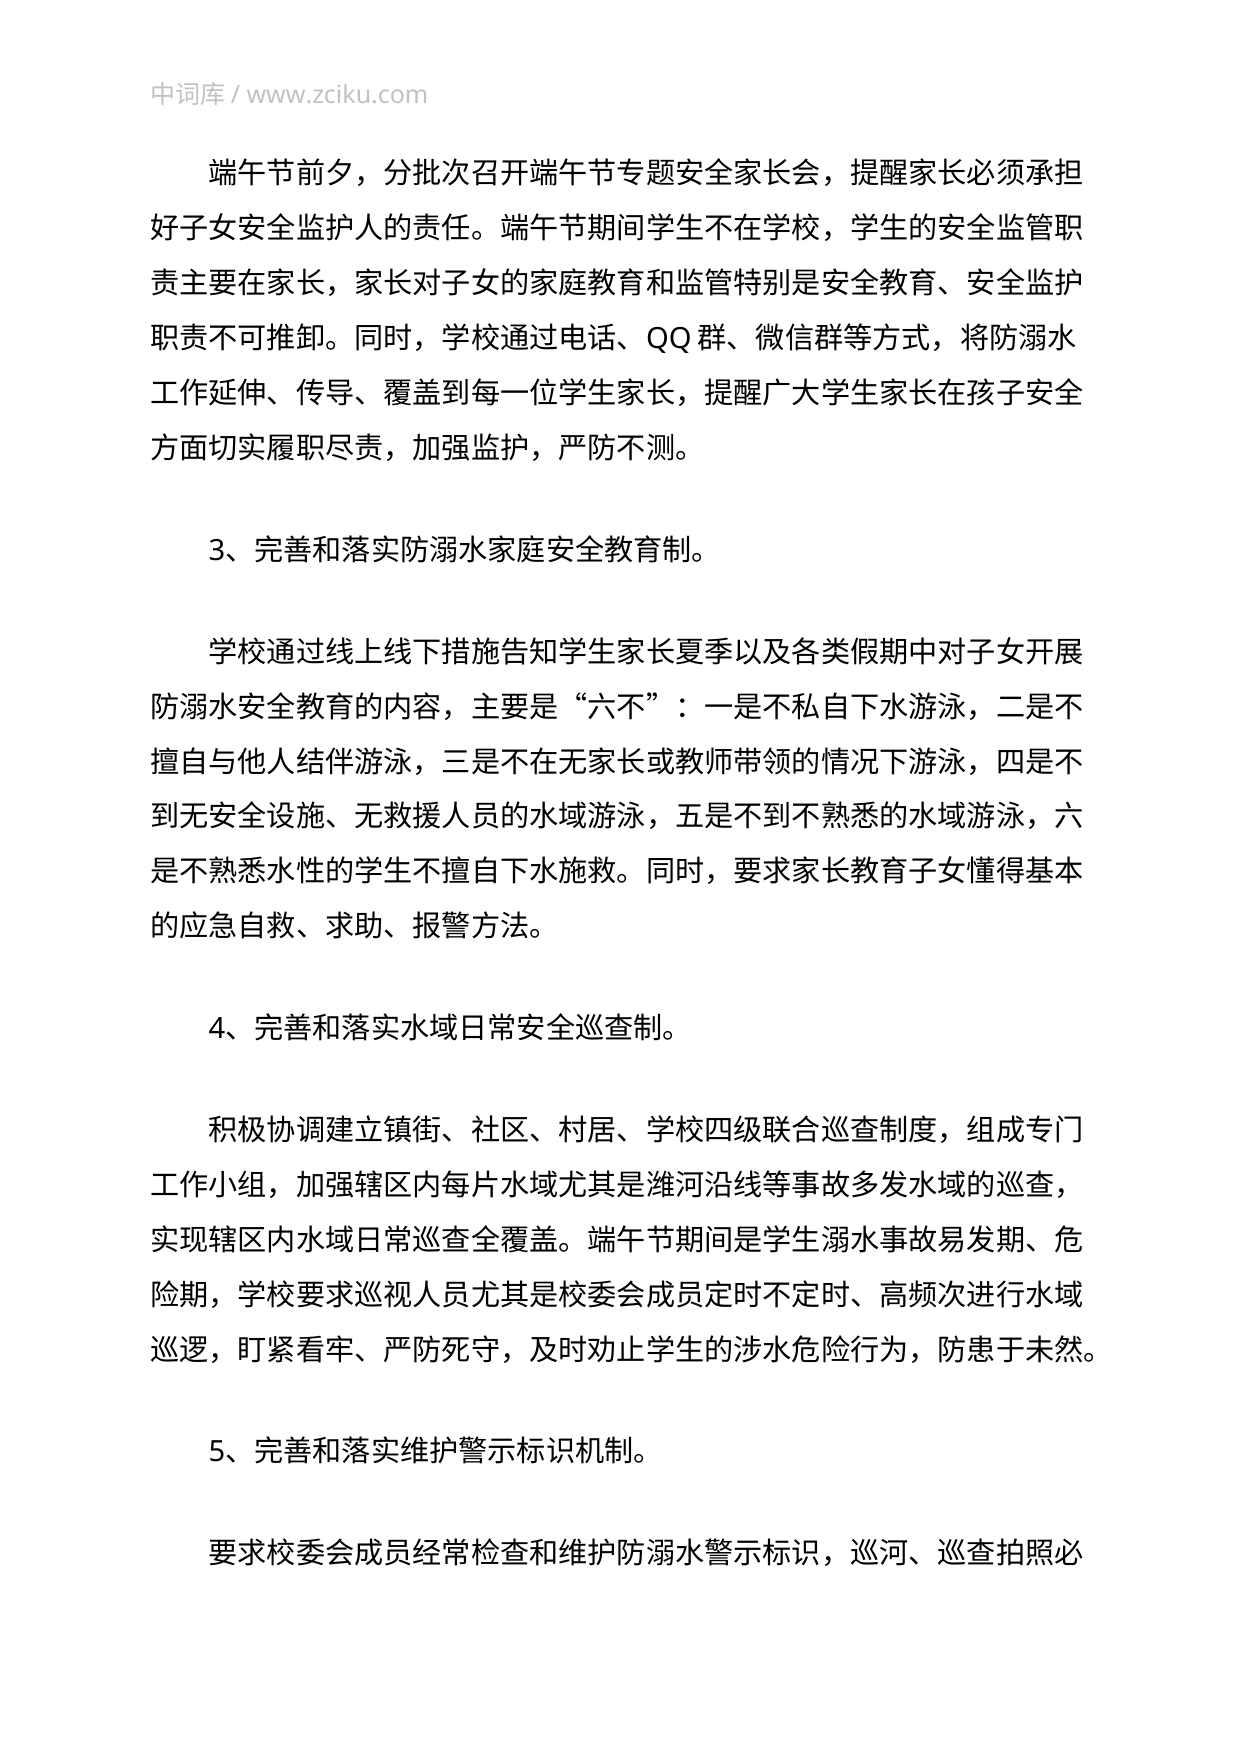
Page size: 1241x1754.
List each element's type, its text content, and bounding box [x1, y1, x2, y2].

text 学校通过线上线下措施告知学生家长夏季以及各类假期中对子女开展防溺水安全教育的内容，主要是“六不”：一是不私自下水游泳，二是不擅自与他人结伴游泳，三是不在无家长或教师带领的情况下游泳，四是不到无安全设施、无救援人员的水域游泳，五是不到不熟悉的水域游泳，六是不熟悉水性的学生不擅自下水施救。同时，要求家长教育子女懂得基本的应急自救、求助、报警方法。 [150, 628, 1090, 945]
text 积极协调建立镇街、社区、村居、学校四级联合巡查制度，组成专门工作小组，加强辖区内每片水域尤其是潍河沿线等事故多发水域的巡查，实现辖区内水域日常巡查全覆盖。端午节期间是学生溺水事故易发期、危险期，学校要求巡视人员尤其是校委会成员定时不定时、高频次进行水域巡逻，盯紧看牢、严防死守，及时劝止学生的涉水危险行为，防患于未然。 [150, 1107, 1090, 1368]
text 5、完善和落实维护警示标识机制。 [150, 1428, 1090, 1470]
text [150, 1530, 1090, 1572]
text 3、完善和落实防溺水家庭安全教育制。 [150, 526, 1090, 569]
text 端午节前夕，分批次召开端午节专题安全家长会，提醒家长必须承担好子女安全监护人的责任。端午节期间学生不在学校，学生的安全监管职责主要在家长，家长对子女的家庭教育和监管特别是安全教育、安全监护职责不可推卸。同时，学校通过电话、QQ群、微信群等方式，将防溺水工作延伸、传导、覆盖到每一位学生家长，提醒广大学生家长在孩子安全方面切实履职尽责，加强监护，严防不测。 [150, 150, 1090, 467]
text 4、完善和落实水域日常安全巡查制。 [150, 1004, 1090, 1047]
